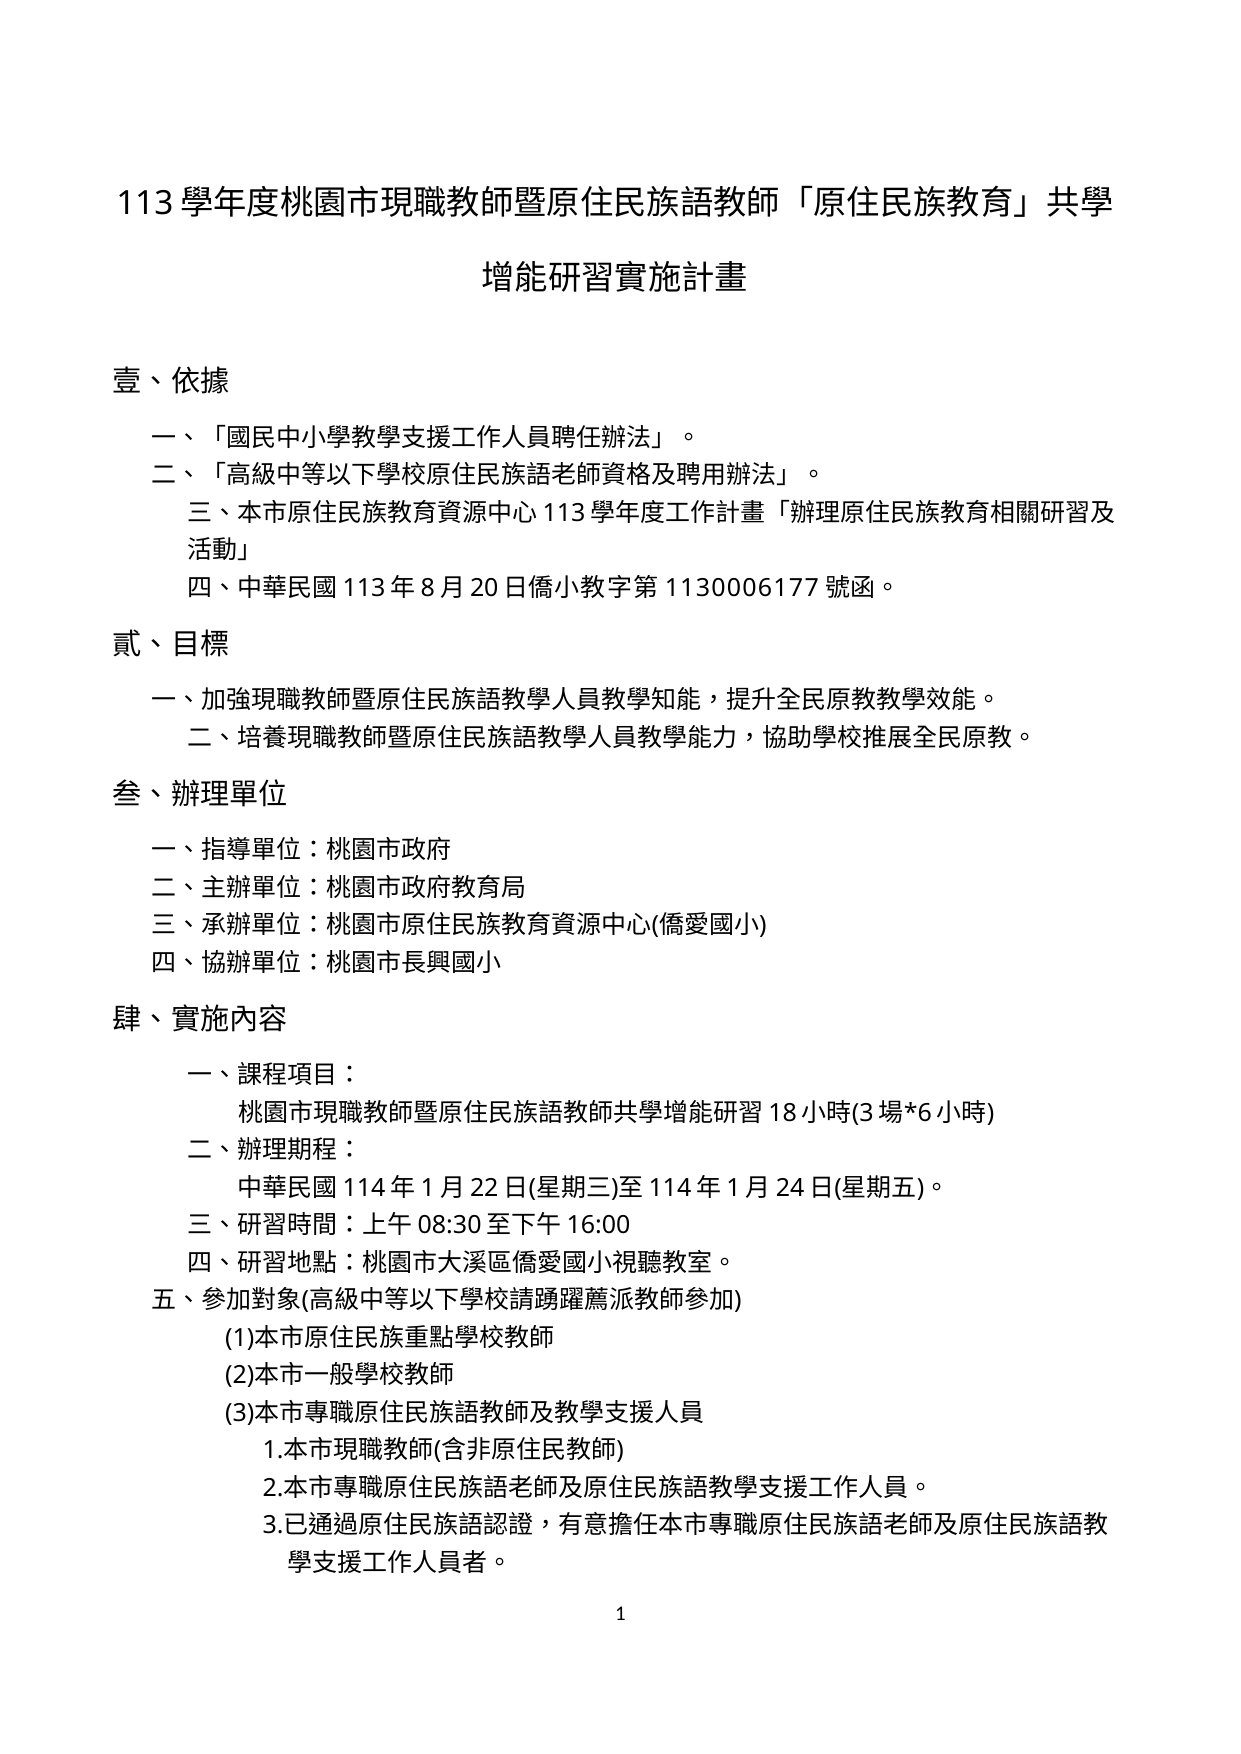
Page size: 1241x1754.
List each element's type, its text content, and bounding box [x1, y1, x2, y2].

text 桃園市現職教師暨原住民族語教師共學增能研習18小時(3場*6小時) [112, 1092, 1128, 1129]
text 四、研習地點：桃園市大溪區僑愛國小視聽教室。 [112, 1242, 1128, 1279]
text 肆、實施內容 [112, 979, 1128, 1054]
text 四、協辦單位：桃園市長興國小 [112, 942, 1128, 979]
text 叁、辦理單位 [112, 754, 1128, 829]
text 五、參加對象(高級中等以下學校請踴躍薦派教師參加) [112, 1279, 1128, 1317]
text 貳、目標 [112, 604, 1128, 679]
text (3)本市專職原住民族語教師及教學支援人員 [112, 1392, 1128, 1429]
text 三、研習時間：上午08:30至下午16:00 [112, 1204, 1128, 1242]
text 二、主辦單位：桃園市政府教育局 [112, 867, 1128, 904]
text 二、培養現職教師暨原住民族語教學人員教學能力，協助學校推展全民原教。 [112, 717, 1128, 754]
text (2)本市一般學校教師 [112, 1354, 1128, 1392]
text 壹、依據 [112, 342, 1128, 417]
text 2.本市專職原住民族語老師及原住民族語教學支援工作人員。 [262, 1467, 1128, 1504]
text 中華民國114年1月22日(星期三)至114年1月24日(星期五)。 [162, 1167, 1128, 1204]
text 二、辦理期程： [112, 1129, 1128, 1167]
text 1.本市現職教師(含非原住民教師) [262, 1429, 1128, 1467]
text 三、本市原住民族教育資源中心113學年度工作計畫「辦理原住民族教育相關研習及活動」 [187, 492, 1128, 567]
text 一、指導單位：桃園市政府 [112, 829, 1128, 867]
text 三、承辦單位：桃園市原住民族教育資源中心(僑愛國小) [112, 904, 1128, 942]
text 一、課程項目： [112, 1054, 1128, 1092]
text 四、中華民國113年8月20日僑小教字第1130006177號函。 [187, 567, 1128, 604]
text 二、「高級中等以下學校原住民族語老師資格及聘用辦法」。 [112, 454, 1128, 492]
text 一、加強現職教師暨原住民族語教學人員教學知能，提升全民原教教學效能。 [112, 679, 1128, 717]
text (1)本市原住民族重點學校教師 [112, 1317, 1128, 1354]
text 113學年度桃園市現職教師暨原住民族語教師「原住民族教育」共學增能研習實施計畫 [112, 162, 1117, 312]
text 3.已通過原住民族語認證，有意擔任本市專職原住民族語老師及原住民族語教學支援工作人員者。 [262, 1504, 1128, 1579]
text 一、「國民中小學教學支援工作人員聘任辦法」。 [112, 417, 1128, 454]
